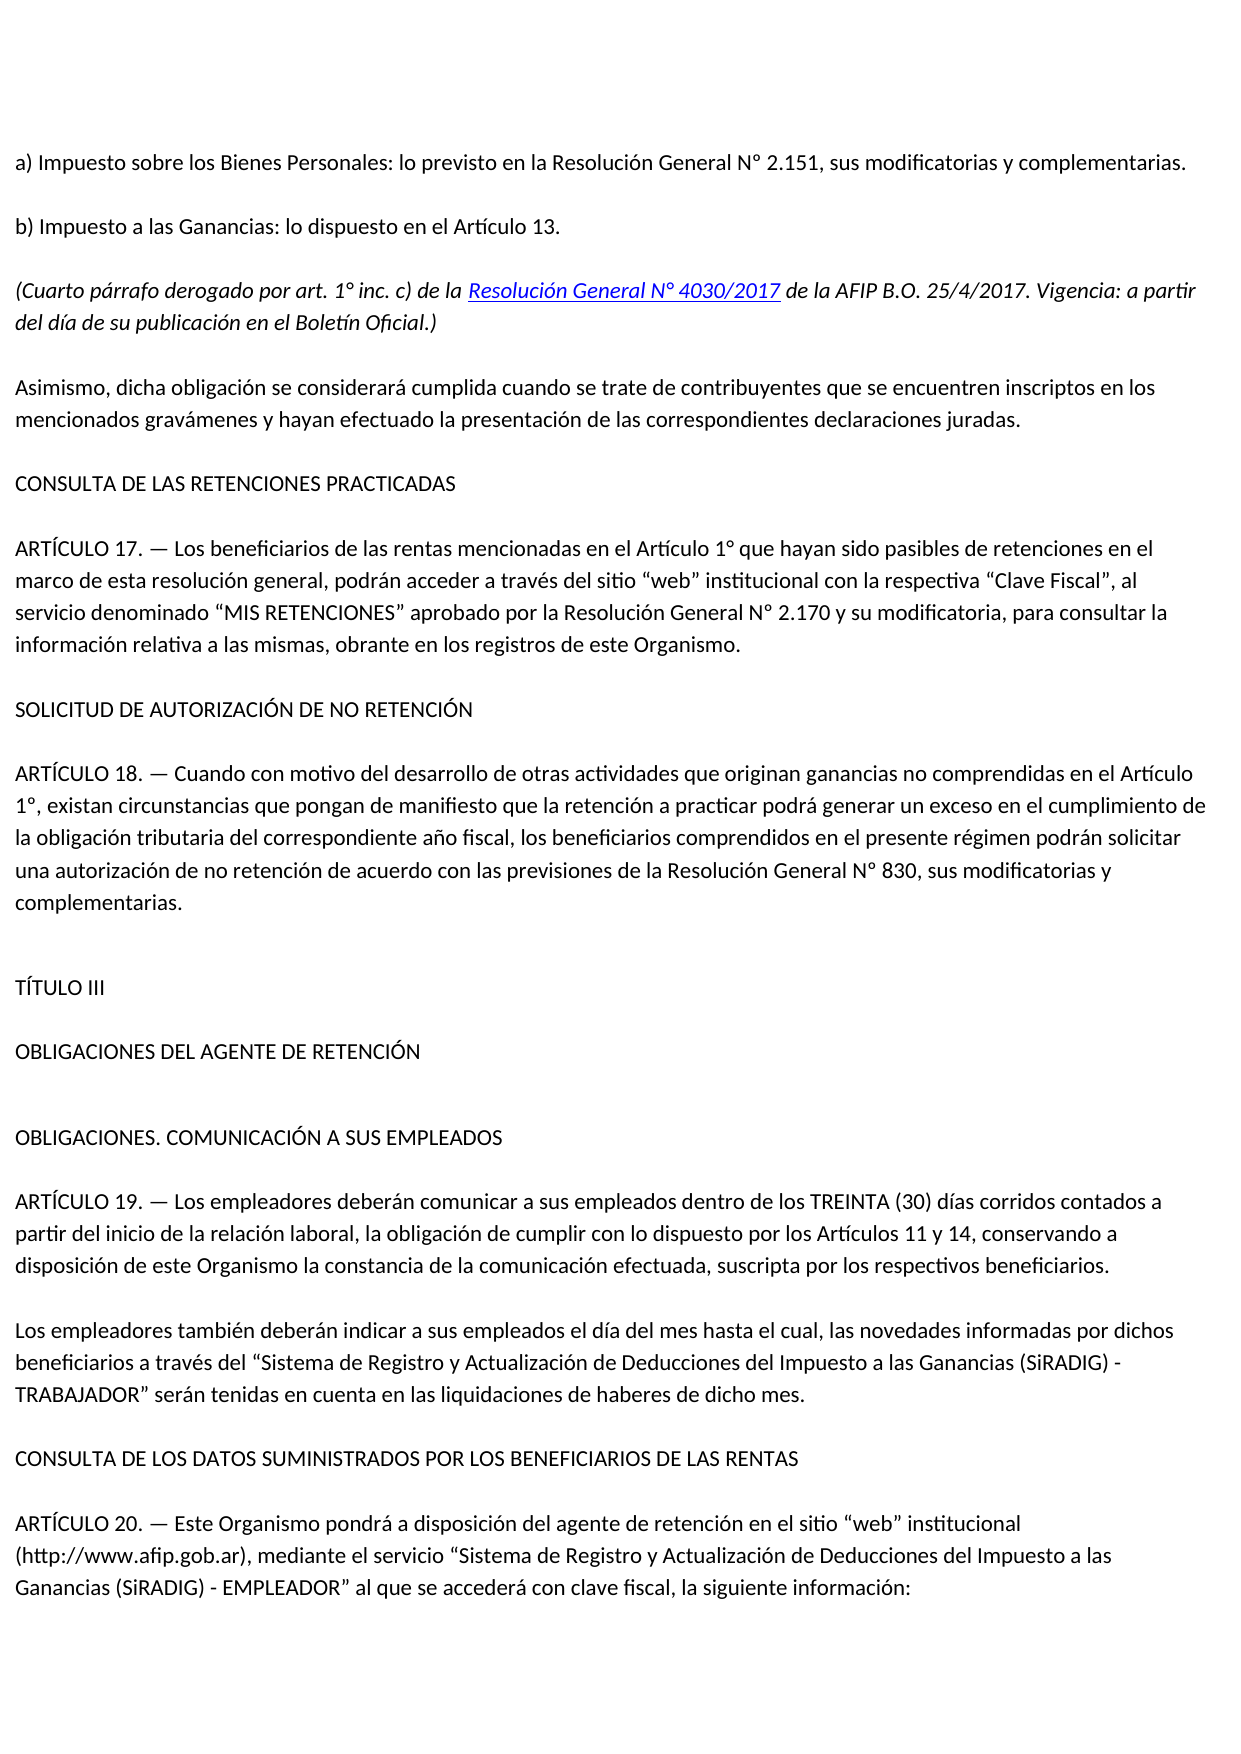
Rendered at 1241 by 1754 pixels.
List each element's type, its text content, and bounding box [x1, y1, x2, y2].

text TÍTULO III OBLIGACIONES DEL AGENTE DE RETENCIÓN [15, 973, 1211, 1066]
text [15, 1091, 1211, 1601]
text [15, 148, 1211, 948]
